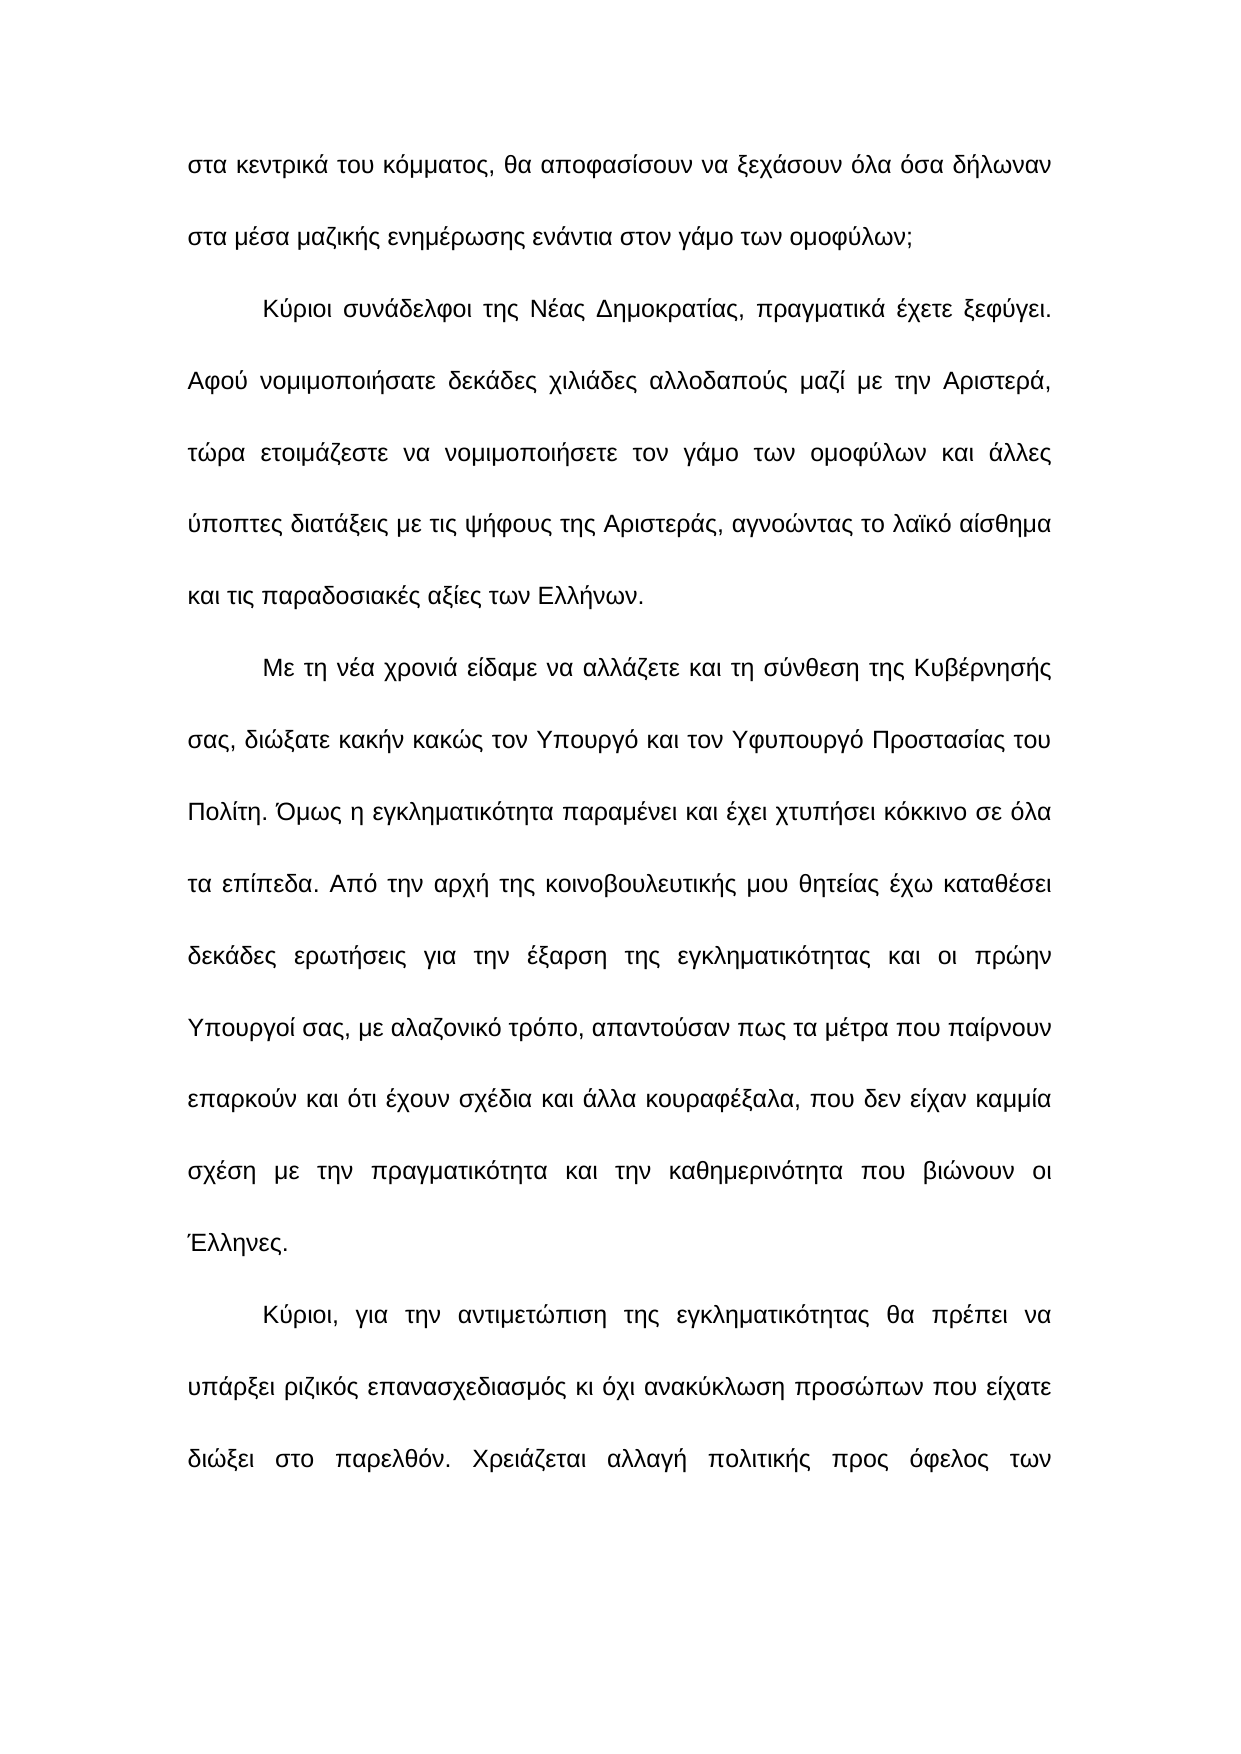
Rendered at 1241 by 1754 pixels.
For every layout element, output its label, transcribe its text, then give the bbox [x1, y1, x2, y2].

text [187, 150, 1053, 251]
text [187, 1300, 1053, 1472]
text Με τη νέα χρονιά είδαμε να αλλάζετε και τη σύνθεση της Κυβέρνησής σας, διώξατε κακήν κακώς τον Υπουργό και τον Υφυπουργό Προστασίας του Πολίτη. Όμως η εγκληματικότητα παραμένει και έχει χτυπήσει κόκκινο σε όλα τα επίπεδα. Από την αρχή της κοινοβουλευτικής μου θητείας έχω καταθέσει δεκάδες ερωτήσεις για την έξαρση της εγκληματικότητας και οι πρώην Υπουργοί σας, με αλαζονικό τρόπο, απαντούσαν πως τα μέτρα που παίρνουν επαρκούν και ότι έχουν σχέδια και άλλα κουραφέξαλα, που δεν είχαν καμμία σχέση με την πραγματικότητα και την καθημερινότητα που βιώνουν οι Έλληνες. [187, 653, 1053, 1257]
text Κύριοι συνάδελφοι της Νέας Δημοκρατίας, πραγματικά έχετε ξεφύγει. Αφού νομιμοποιήσατε δεκάδες χιλιάδες αλλοδαπούς μαζί με την Αριστερά, τώρα ετοιμάζεστε να νομιμοποιήσετε τον γάμο των ομοφύλων και άλλες ύποπτες διατάξεις με τις ψήφους της Αριστεράς, αγνοώντας το λαϊκό αίσθημα και τις παραδοσιακές αξίες των Ελλήνων. [187, 294, 1053, 610]
